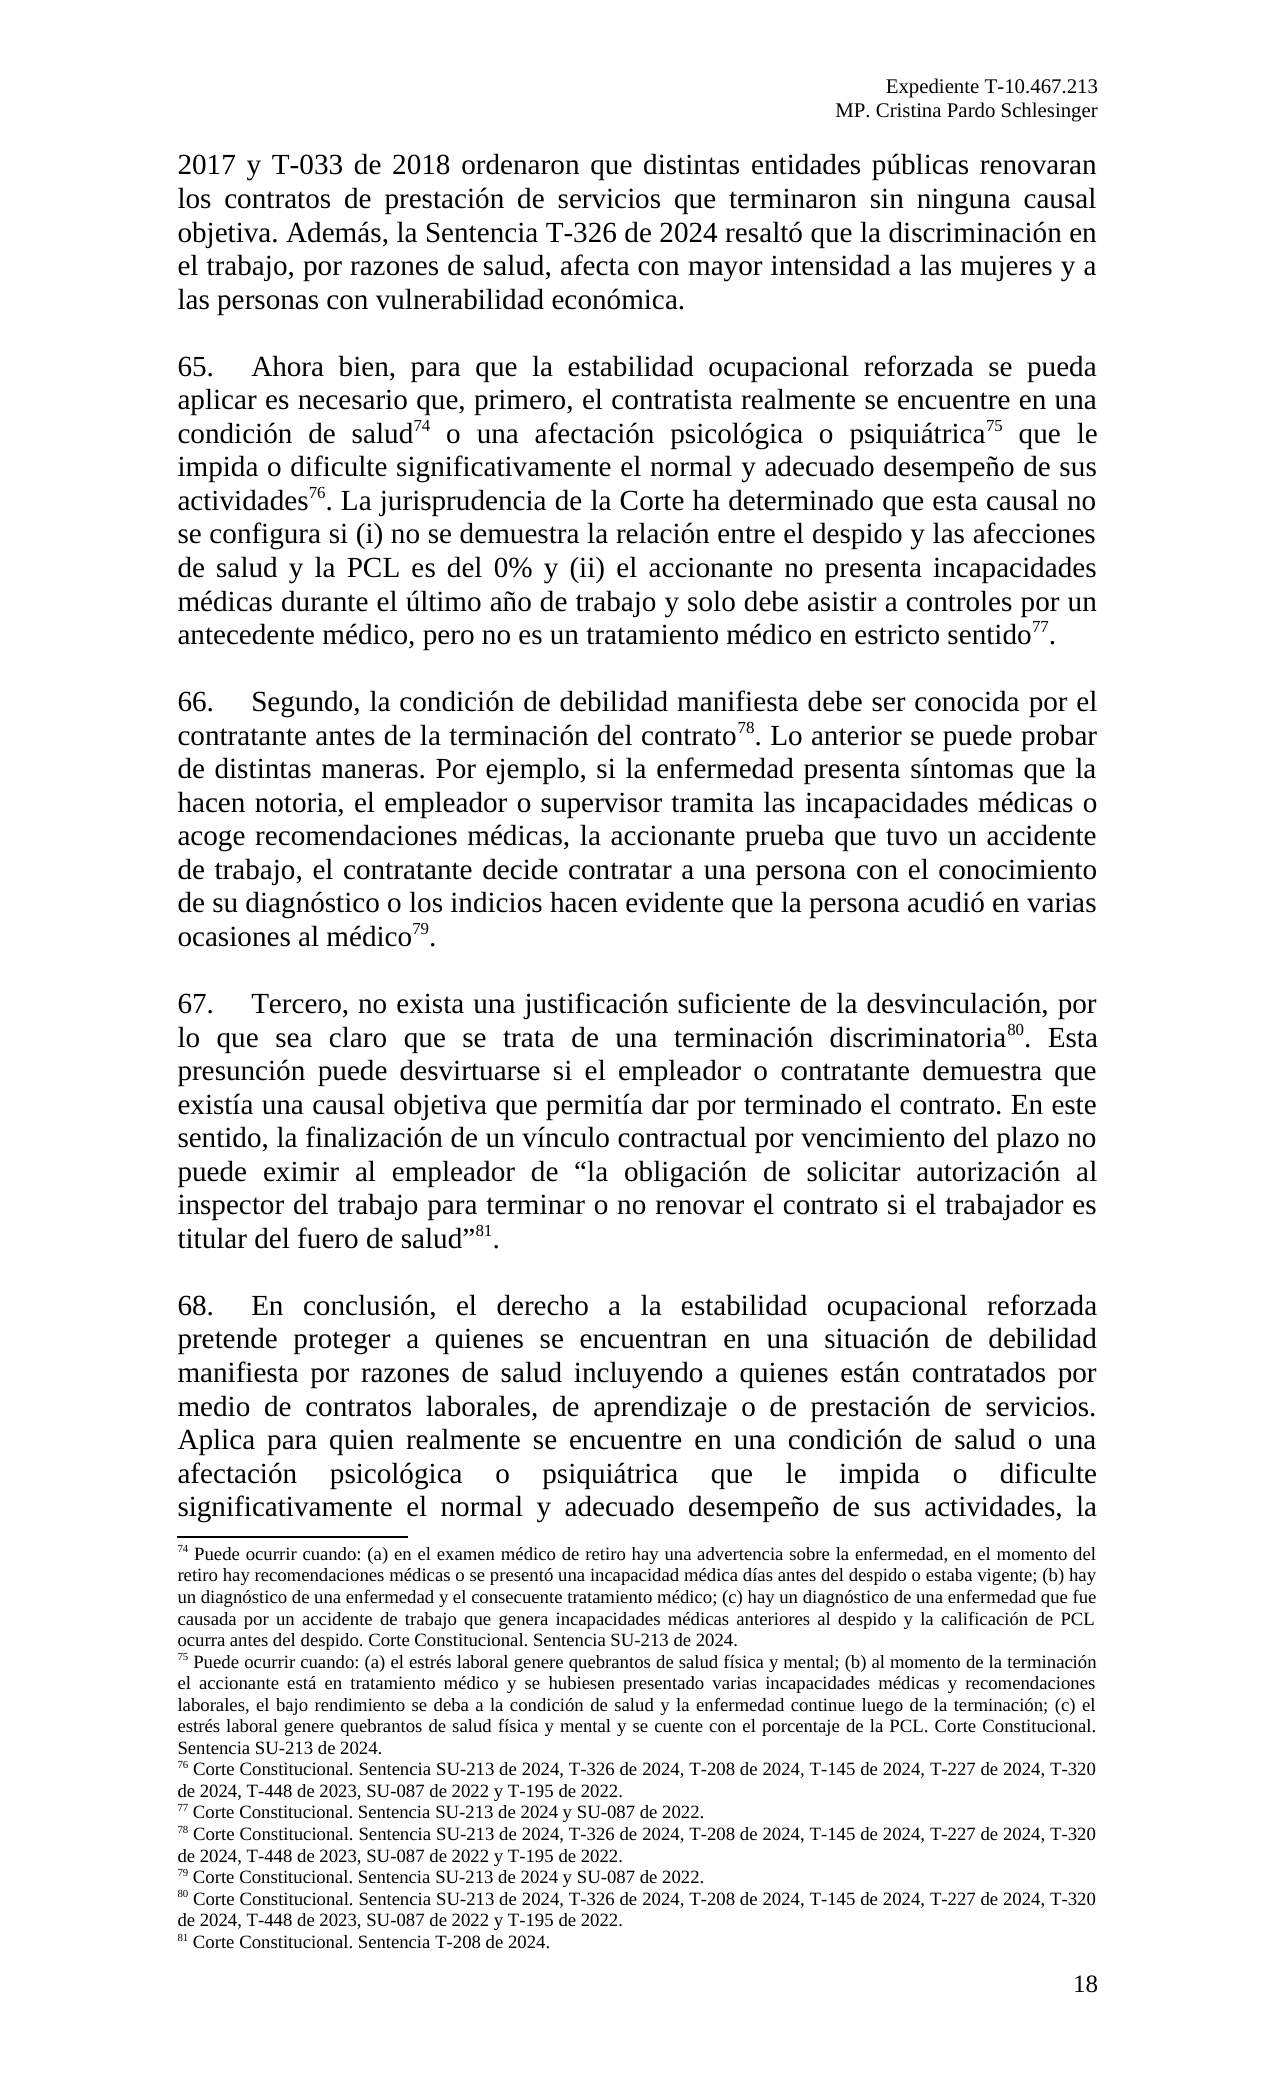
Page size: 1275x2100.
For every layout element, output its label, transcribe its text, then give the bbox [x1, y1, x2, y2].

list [177, 1288, 1098, 1523]
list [177, 148, 1098, 315]
list Tercero, no exista una justificación suficiente de la desvinculación, por lo que sea claro que se trata de una terminación discriminatoria. Esta presunción puede desvirtuarse si el empleador o contratante demuestra que existía una causal objetiva que permitía dar por terminado el contrato. En este sentido, la finalización de un vínculo contractual por vencimiento del plazo no puede eximir al empleador de “la obligación de solicitar autorización al inspector del trabajo para terminar o no renovar el contrato si el trabajador es titular del fuero de salud”. [177, 986, 1098, 1254]
list Segundo, la condición de debilidad manifiesta debe ser conocida por el contratante antes de la terminación del contrato. Lo anterior se puede probar de distintas maneras. Por ejemplo, si la enfermedad presenta síntomas que la hacen notoria, el empleador o supervisor tramita las incapacidades médicas o acoge recomendaciones médicas, la accionante prueba que tuvo un accidente de trabajo, el contratante decide contratar a una persona con el conocimiento de su diagnóstico o los indicios hacen evidente que la persona acudió en varias ocasiones al médico. [177, 684, 1098, 953]
list Ahora bien, para que la estabilidad ocupacional reforzada se pueda aplicar es necesario que, primero, el contratista realmente se encuentre en una condición de salud o una afectación psicológica o psiquiátrica que le impida o dificulte significativamente el normal y adecuado desempeño de sus actividades. La jurisprudencia de la Corte ha determinado que esta causal no se configura si (i) no se demuestra la relación entre el despido y las afecciones de salud y la PCL es del 0% y (ii) el accionante no presenta incapacidades médicas durante el último año de trabajo y solo debe asistir a controles por un antecedente médico, pero no es un tratamiento médico en estricto sentido. [177, 349, 1098, 651]
